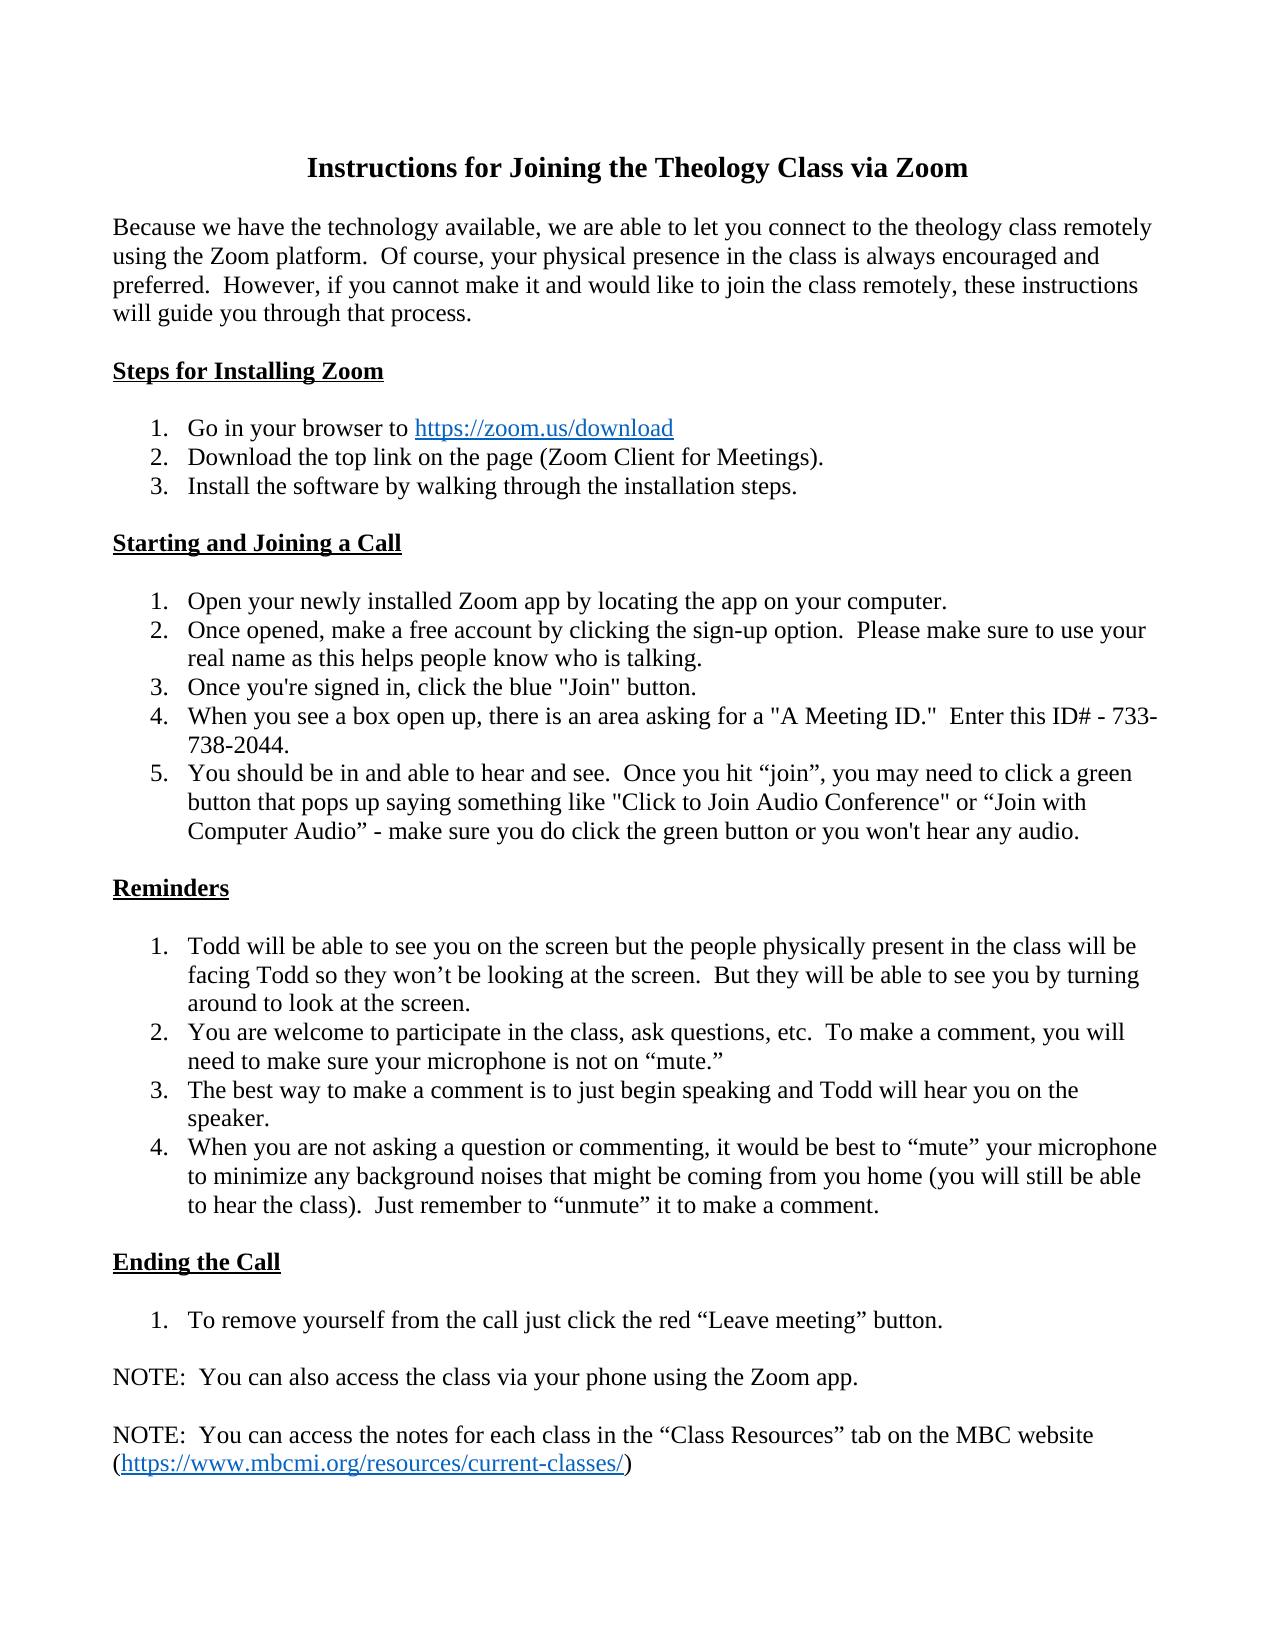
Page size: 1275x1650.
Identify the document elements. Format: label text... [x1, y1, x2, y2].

list Once opened, make a free account by clicking the sign-up option. Please make sure to use your real name as this helps people know who is talking. [150, 615, 1162, 672]
list You are welcome to participate in the class, ask questions, etc. To make a comment, you will need to make sure your microphone is not on “mute.” [150, 1017, 1162, 1075]
list The best way to make a comment is to just begin speaking and Todd will hear you on the speaker. [150, 1075, 1162, 1132]
list Once you're signed in, click the blue "Join" button. [150, 672, 1162, 701]
text Reminders [112, 873, 1162, 902]
list Todd will be able to see you on the screen but the people physically present in the class will be facing Todd so they won’t be looking at the screen. But they will be able to see you by turning around to look at the screen. [150, 931, 1162, 1017]
list Download the top link on the page (Zoom Client for Meetings). [150, 442, 1162, 471]
list When you are not asking a question or commenting, it would be best to “mute” your microphone to minimize any background noises that might be coming from you home (you will still be able to hear the class). Just remember to “unmute” it to make a comment. [150, 1132, 1162, 1218]
list To remove yourself from the call just click the red “Leave meeting” button. [150, 1305, 1162, 1333]
text Because we have the technology available, we are able to let you connect to the theology class remotely using the Zoom platform. Of course, your physical presence in the class is always encouraged and preferred. However, if you cannot make it and would like to join the class remotely, these instructions will guide you through that process. [112, 212, 1162, 327]
text NOTE: You can also access the class via your phone using the Zoom app. [112, 1362, 1162, 1391]
text Instructions for Joining the Theology Class via Zoom [112, 150, 1162, 183]
list Go in your browser to https://zoom.us/download [150, 413, 1162, 442]
list When you see a box open up, there is an area asking for a "A Meeting ID." Enter this ID# - 733-738-2044. [150, 701, 1162, 758]
text NOTE: You can access the notes for each class in the “Class Resources” tab on the MBC website (https://www.mbcmi.org/resources/current-classes/) [112, 1420, 1162, 1477]
text Ending the Call [112, 1247, 1162, 1276]
list Install the software by walking through the installation steps. [150, 471, 1162, 500]
list Open your newly installed Zoom app by locating the app on your computer. [150, 586, 1162, 615]
list You should be in and able to hear and see. Once you hit “join”, you may need to click a green button that pops up saying something like "Click to Join Audio Conference" or “Join with Computer Audio” - make sure you do click the green button or you won't hear any audio. [150, 758, 1162, 845]
text Steps for Installing Zoom [112, 356, 1162, 385]
text Starting and Joining a Call [112, 528, 1162, 557]
